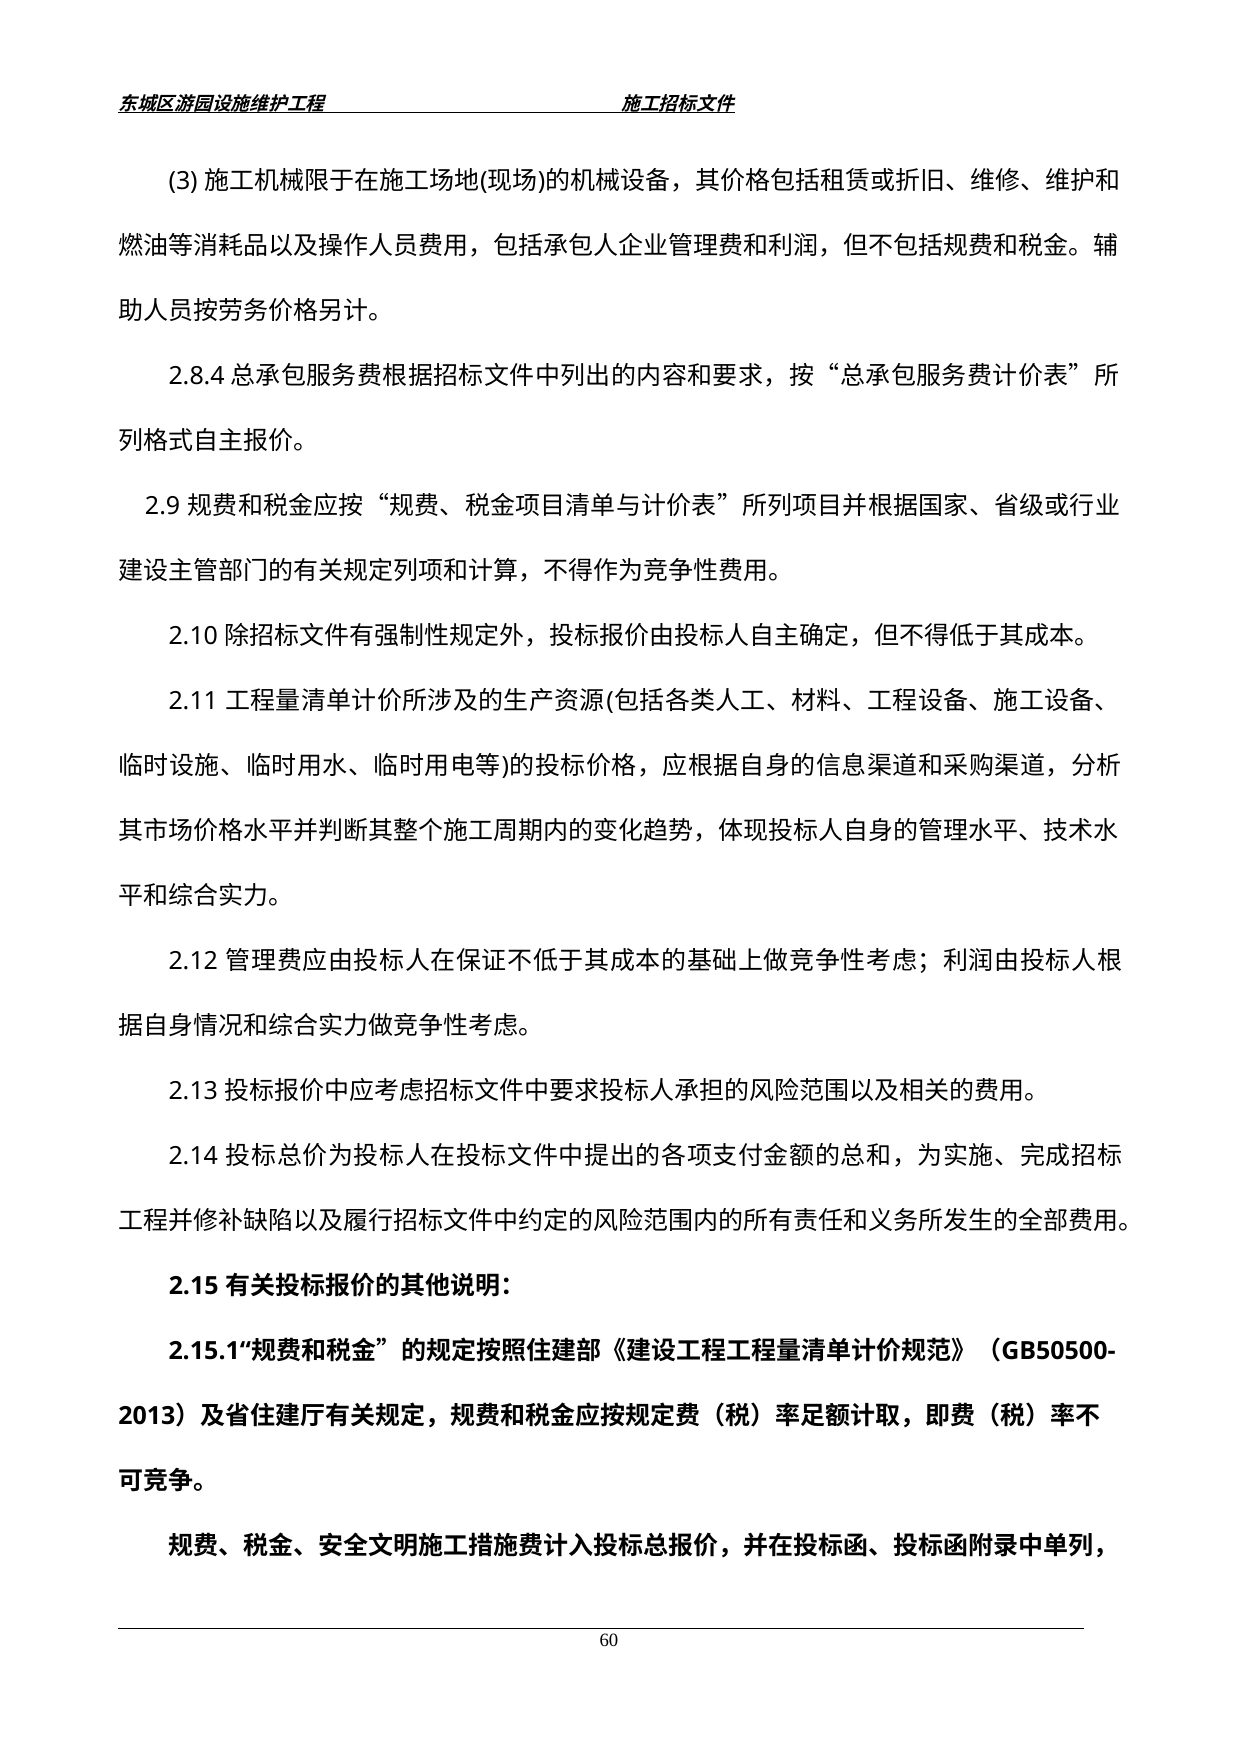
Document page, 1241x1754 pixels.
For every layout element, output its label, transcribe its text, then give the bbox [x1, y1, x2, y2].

text (3) 施工机械限于在施工场地(现场)的机械设备，其价格包括租赁或折旧、维修、维护和燃油等消耗品以及操作人员费用，包括承包人企业管理费和利润，但不包括规费和税金。辅助人员按劳务价格另计。 [118, 146, 1122, 341]
text 2.11 工程量清单计价所涉及的生产资源(包括各类人工、材料、工程设备、施工设备、临时设施、临时用水、临时用电等)的投标价格，应根据自身的信息渠道和采购渠道，分析其市场价格水平并判断其整个施工周期内的变化趋势，体现投标人自身的管理水平、技术水平和综合实力。 [118, 666, 1122, 926]
text 2.10 除招标文件有强制性规定外，投标报价由投标人自主确定，但不得低于其成本。 [118, 601, 1122, 666]
text 2.9 规费和税金应按“规费、税金项目清单与计价表”所列项目并根据国家、省级或行业建设主管部门的有关规定列项和计算，不得作为竞争性费用。 [118, 471, 1122, 601]
text 2.8.4总承包服务费根据招标文件中列出的内容和要求，按“总承包服务费计价表”所列格式自主报价。 [118, 341, 1122, 471]
text 2.12 管理费应由投标人在保证不低于其成本的基础上做竞争性考虑；利润由投标人根据自身情况和综合实力做竞争性考虑。 [118, 926, 1122, 1056]
text 2.15.1“规费和税金”的规定按照住建部《建设工程工程量清单计价规范》（GB50500-2013）及省住建厅有关规定，规费和税金应按规定费（税）率足额计取，即费（税）率不可竞争。 [118, 1316, 1122, 1511]
text 2.15 有关投标报价的其他说明： [118, 1251, 1122, 1316]
text 2.13 投标报价中应考虑招标文件中要求投标人承担的风险范围以及相关的费用。 [118, 1056, 1122, 1121]
text 2.14 投标总价为投标人在投标文件中提出的各项支付金额的总和，为实施、完成招标工程并修补缺陷以及履行招标文件中约定的风险范围内的所有责任和义务所发生的全部费用。 [118, 1121, 1122, 1251]
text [118, 1511, 1122, 1576]
